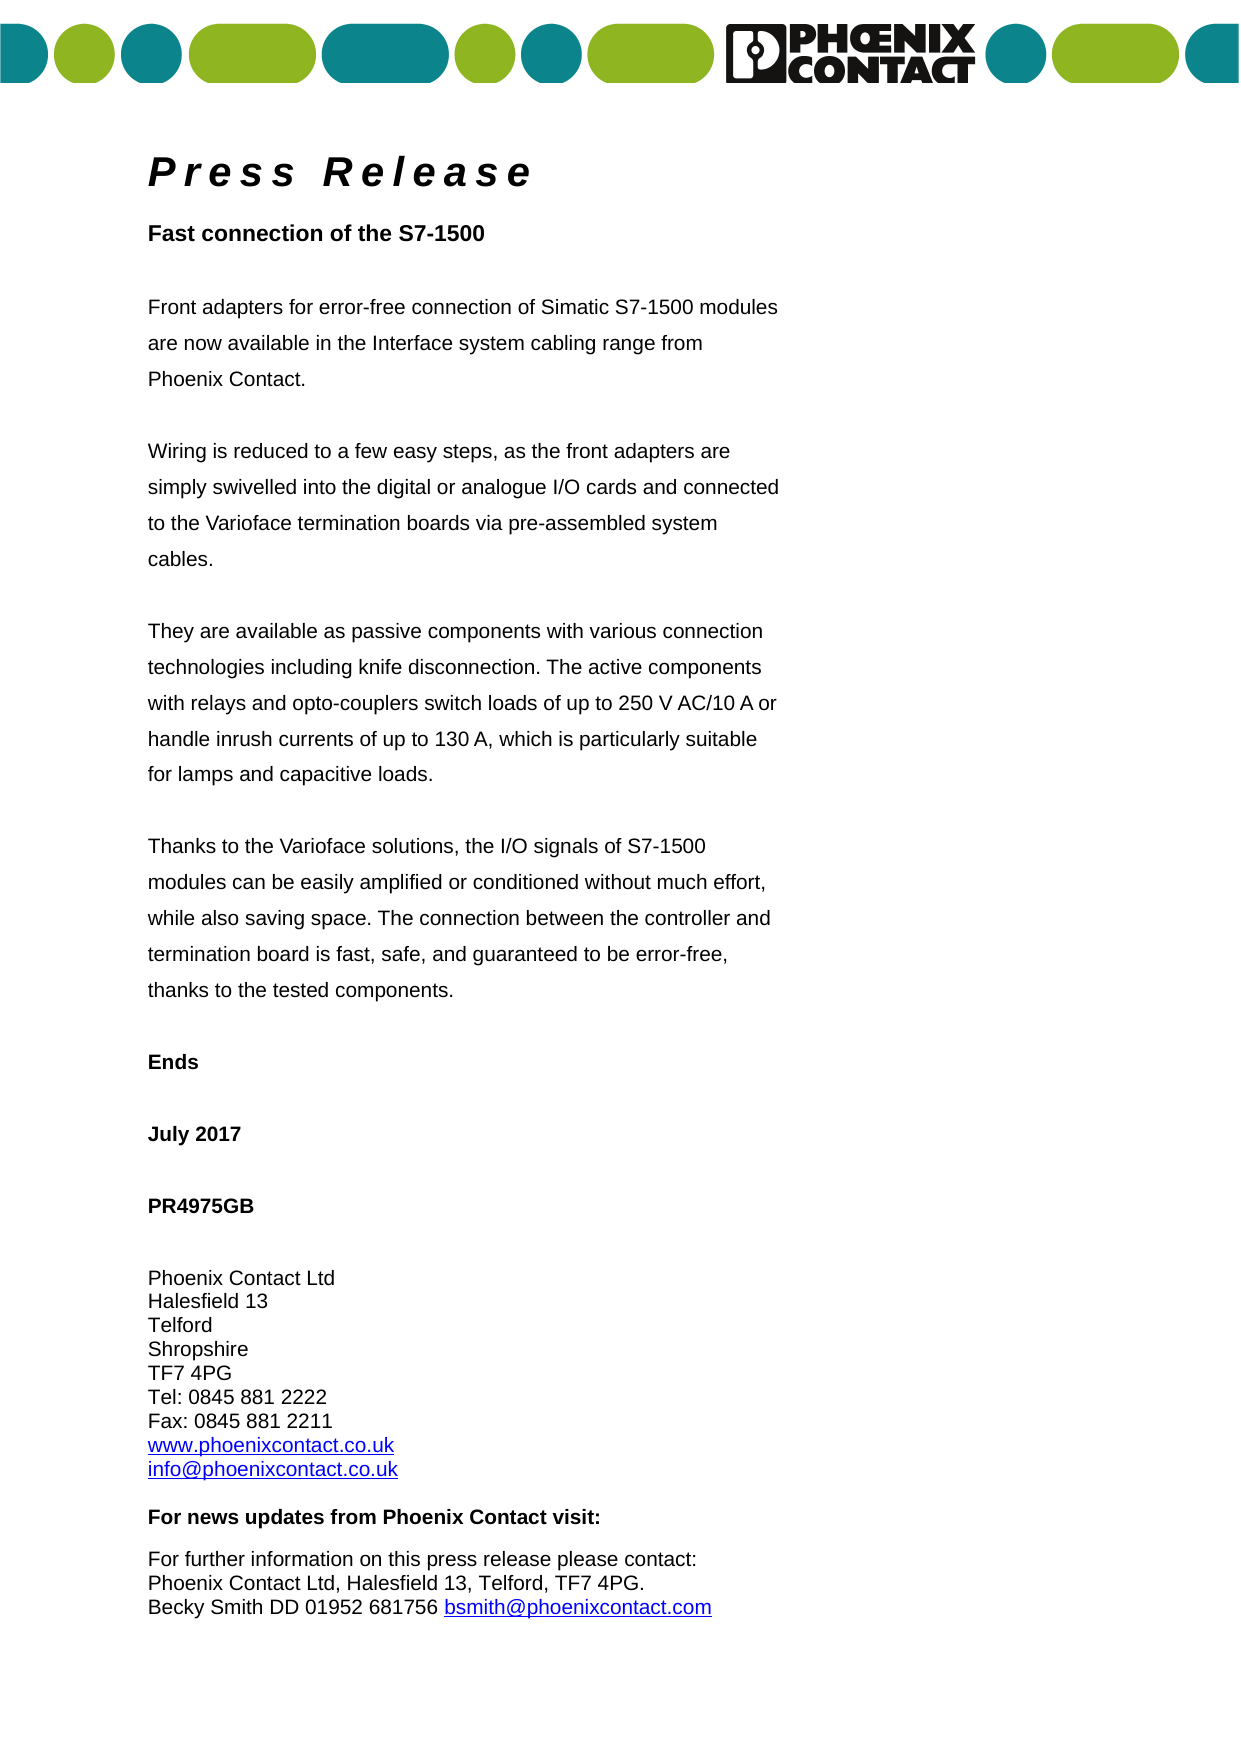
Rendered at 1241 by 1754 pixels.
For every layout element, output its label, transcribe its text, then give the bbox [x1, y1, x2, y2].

subtitle They are available as passive components with various connection technologies including knife disconnection. The active components with relays and opto-couplers switch loads of up to 250 V AC/10 A or handle inrush currents of up to 130 A, which is particularly suitable for lamps and capacitive loads. [148, 618, 782, 786]
text info@phoenixcontact.co.uk [148, 1457, 1078, 1481]
text Fax: 0845 881 2211 [148, 1409, 1078, 1433]
text Phoenix Contact Ltd [148, 1265, 1078, 1289]
text TF7 4PG [148, 1361, 1078, 1385]
text www.phoenixcontact.co.uk [148, 1433, 1078, 1457]
text Ends [148, 1050, 1078, 1074]
text Telford [148, 1313, 1078, 1337]
subtitle Front adapters for error-free connection of Simatic S7-1500 modules are now available in the Interface system cabling range from Phoenix Contact. [148, 295, 782, 391]
text Halesfield 13 [148, 1289, 1078, 1313]
subtitle Thanks to the Varioface solutions, the I/O signals of S7-1500 modules can be easily amplified or conditioned without much effort, while also saving space. The connection between the controller and termination board is fast, safe, and guaranteed to be error-free, thanks to the tested components. [148, 834, 782, 1002]
text July 2017 [148, 1122, 1078, 1146]
text Fast connection of the S7-1500 [148, 220, 1078, 246]
text For news updates from Phoenix Contact visit: [148, 1505, 1078, 1529]
subtitle Wiring is reduced to a few easy steps, as the front adapters are simply swivelled into the digital or analogue I/O cards and connected to the Varioface termination boards via pre-assembled system cables. [148, 439, 782, 571]
text Shropshire [148, 1337, 1078, 1361]
text Tel: 0845 881 2222 [148, 1385, 1078, 1409]
text PR4975GB [148, 1193, 1078, 1217]
